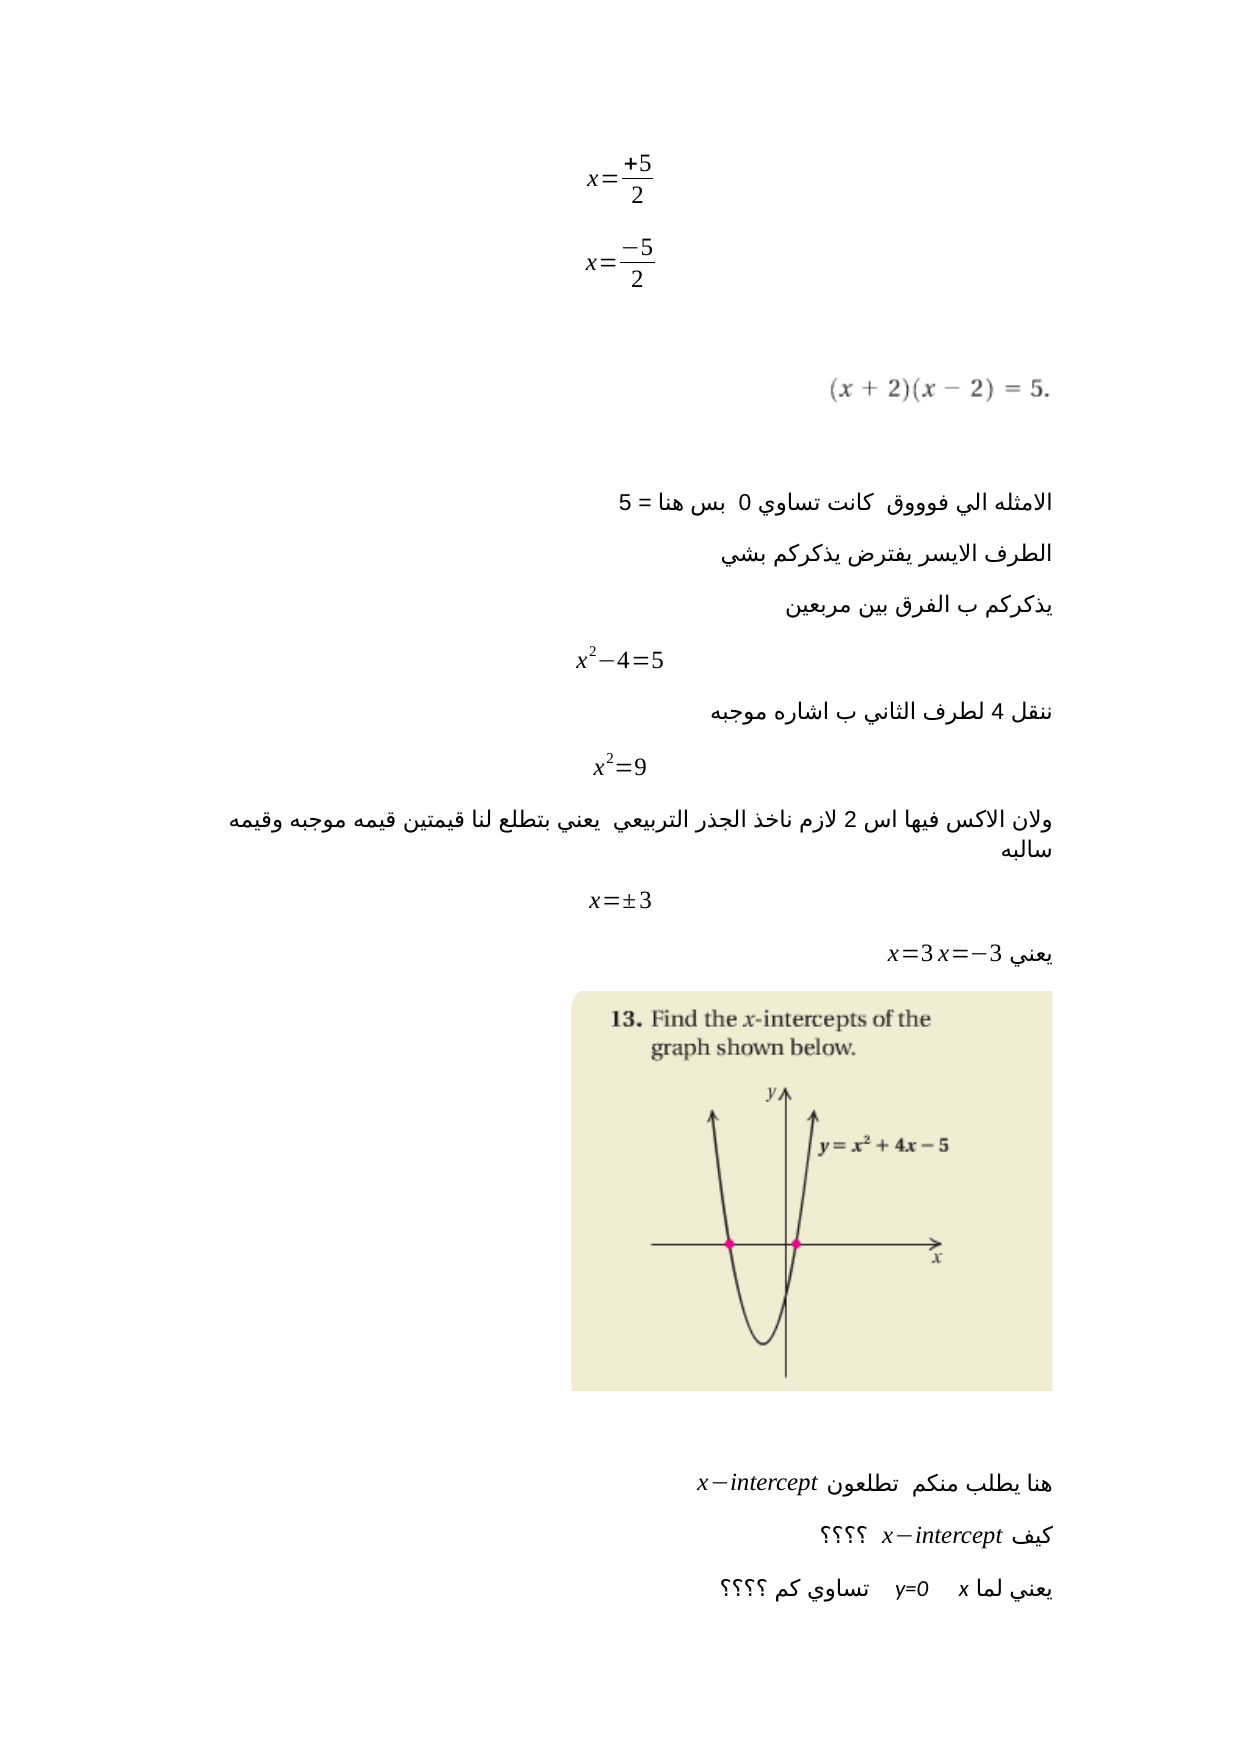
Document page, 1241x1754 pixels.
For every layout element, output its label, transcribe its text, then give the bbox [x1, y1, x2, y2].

text يعني لما y=0 x تساوي كم ؟؟؟؟ [187, 1574, 1053, 1602]
picture [571, 991, 1053, 1391]
text يعني [187, 939, 1053, 967]
text الامثله الي فوووق كانت تساوي 0 بس هنا = 5 [187, 489, 1053, 515]
text كيف ؟؟؟؟ [187, 1521, 1053, 1549]
text الطرف الايسر يفترض يذكركم بشي [187, 540, 1053, 566]
text ولان الاكس فيها اس 2 لازم ناخذ الجذر التربيعي يعني بتطلع لنا قيمتين قيمه موجبه وقيمه سالبه [187, 806, 1053, 862]
text يذكركم ب الفرق بين مربعين [187, 591, 1053, 617]
text هنا يطلب منكم تطلعون [187, 1469, 1053, 1497]
picture [822, 371, 1053, 411]
text ننقل 4 لطرف الثاني ب اشاره موجبه [187, 698, 1053, 725]
